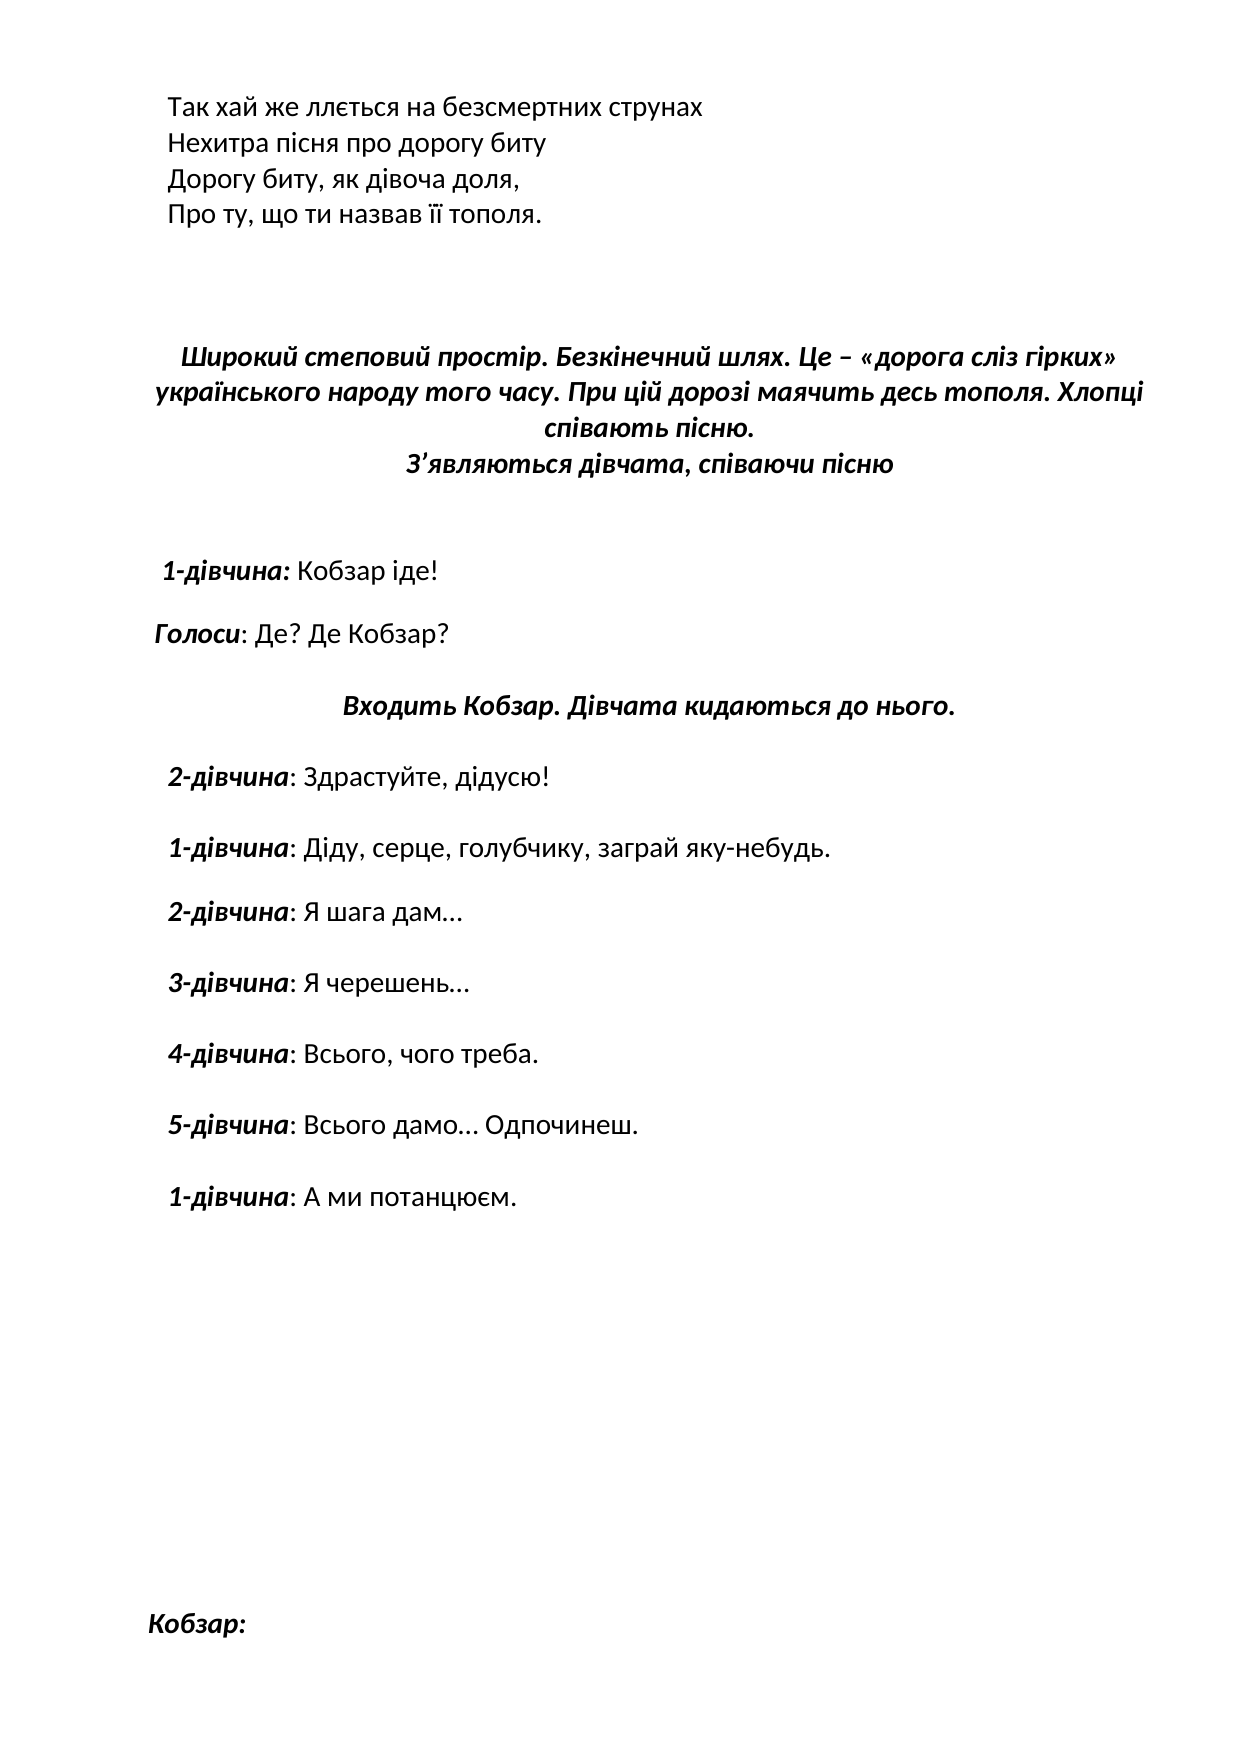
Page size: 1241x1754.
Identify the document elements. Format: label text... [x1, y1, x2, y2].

text 4-дівчина: Всього, чого треба. [148, 1035, 1152, 1071]
text 5-дівчина: Всього дамо… Одпочинеш. [148, 1106, 1152, 1142]
text Нехитра пісня про дорогу биту [148, 124, 1152, 160]
text 1-дівчина: А ми потанцюєм. [148, 1178, 1152, 1213]
text 1-дівчина: Кобзар іде! [148, 552, 1152, 587]
text Дорогу биту, як дівоча доля, [148, 160, 1152, 195]
text З’являються дівчата, співаючи пісню [148, 445, 1152, 480]
text Голоси: Де? Де Кобзар? [148, 615, 1152, 651]
text Входить Кобзар. Дівчата кидаються до нього. [148, 687, 1152, 722]
text Про ту, що ти назвав її тополя. [148, 195, 1152, 231]
text 1-дівчина: Діду, серце, голубчику, заграй яку-небудь. [148, 829, 1152, 865]
text 3-дівчина: Я черешень… [148, 964, 1152, 999]
text 2-дівчина: Здрастуйте, дідусю! [148, 758, 1152, 793]
text Кобзар: [148, 1605, 1152, 1641]
text 2-дівчина: Я шага дам… [148, 893, 1152, 928]
text Широкий степовий простір. Безкінечний шлях. Це – «дорога сліз гірких» українського народу того часу. При цій дорозі маячить десь тополя. Хлопці співають пісню. [148, 338, 1152, 445]
text Так хай же ллється на безсмертних струнах [148, 88, 1152, 124]
